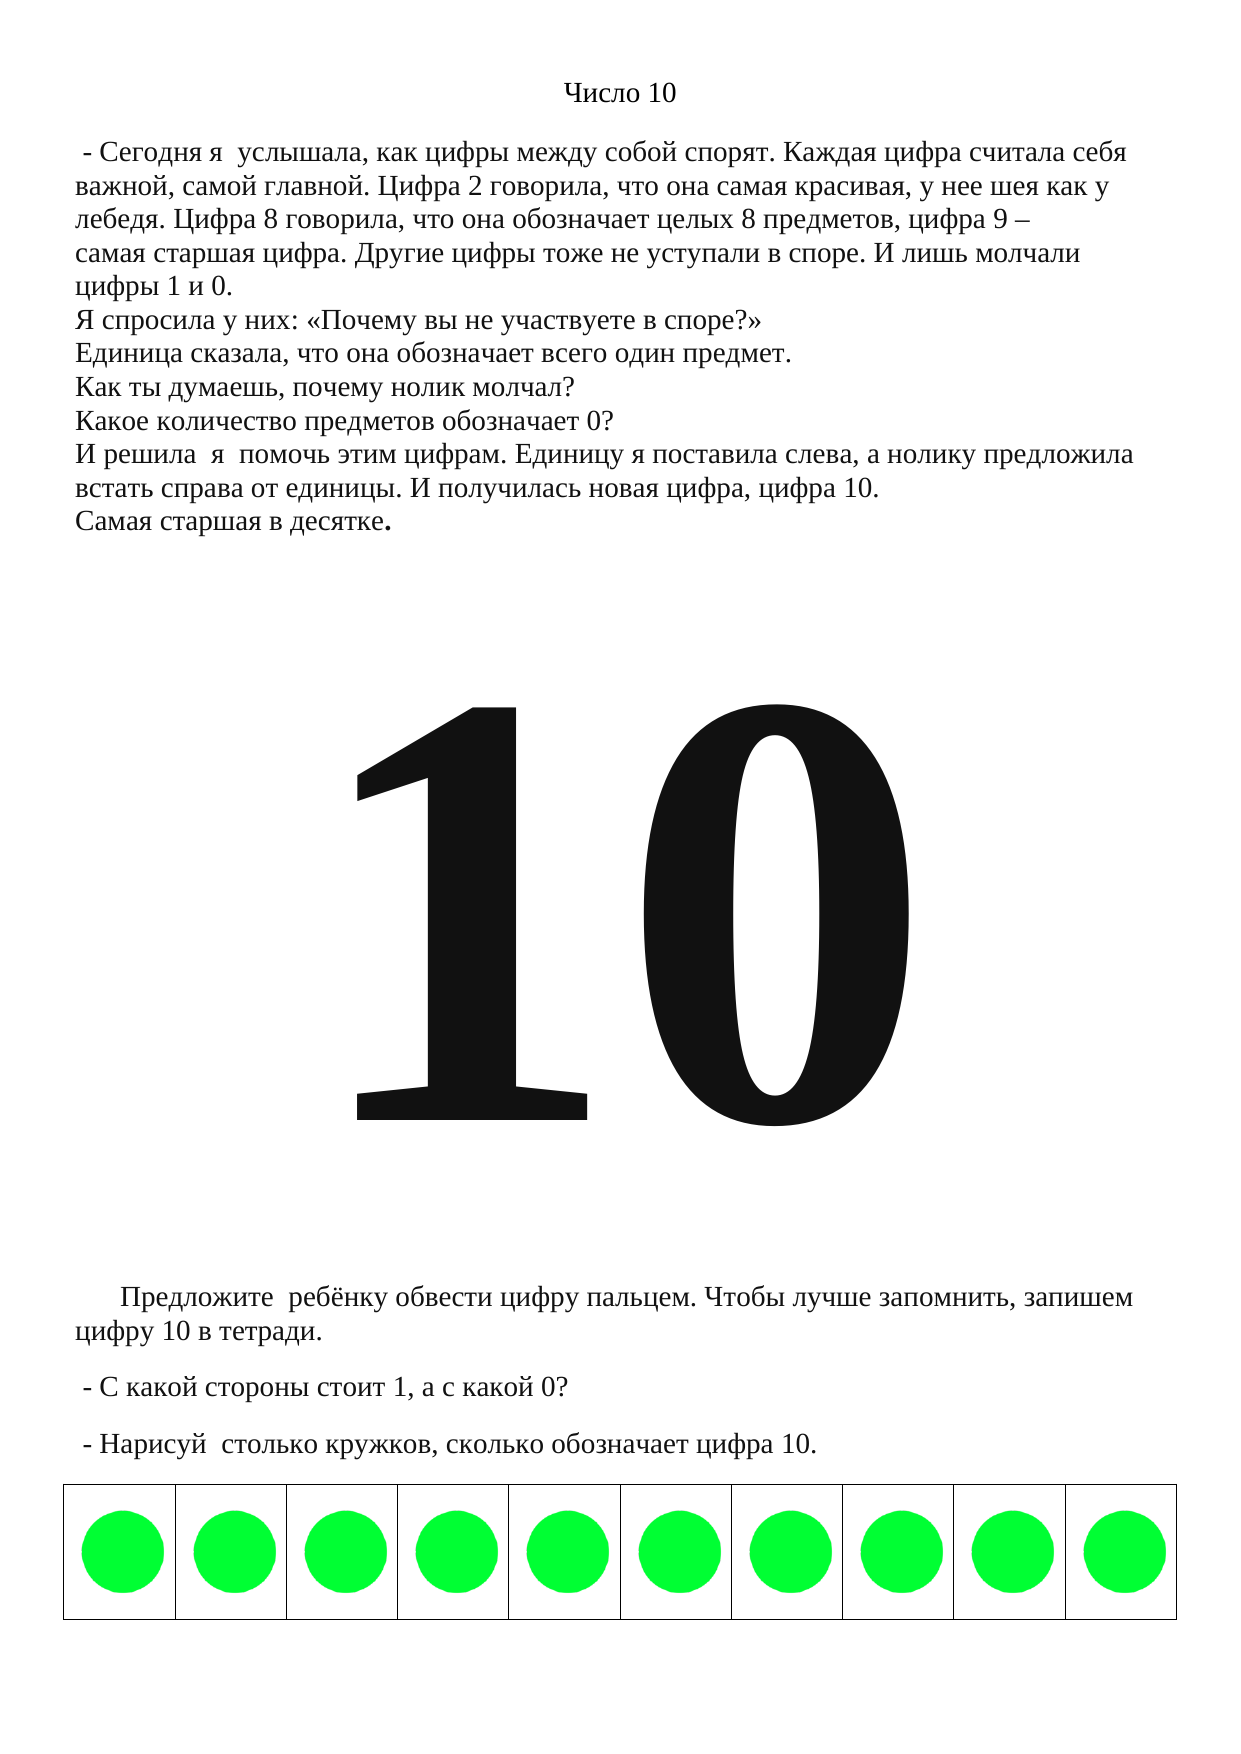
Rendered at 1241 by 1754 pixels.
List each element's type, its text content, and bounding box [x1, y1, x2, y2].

picture [520, 1508, 614, 1596]
picture [75, 1508, 169, 1596]
text - С какой стороны стоит 1, а с какой 0? [75, 1369, 1165, 1403]
picture [742, 1508, 837, 1596]
text Как ты думаешь, почему нолик молчал? [75, 369, 1165, 403]
text Самая старшая в десятке. [75, 503, 1165, 537]
table_header [954, 1485, 1065, 1619]
table_header [843, 1485, 953, 1619]
picture [631, 1508, 726, 1596]
table_header [621, 1485, 731, 1619]
text И решила я помочь этим цифрам. Единицу я поставила слева, а нолику предложила встать справа от единицы. И получилась новая цифра, цифра 10. [75, 436, 1165, 503]
text Какое количество предметов обозначает 0? [75, 403, 1165, 436]
table_header [176, 1485, 286, 1619]
table_header [509, 1485, 620, 1619]
text - Сегодня я услышала, как цифры между собой спорят. Каждая цифра считала себя важной, самой главной. Цифра 2 говорила, что она самая красивая, у нее шея как у лебедя. Цифра 8 говорила, что она обозначает целых 8 предметов, цифра 9 – самая старшая цифра. Другие цифры тоже не уступали в споре. И лишь молчали цифры 1 и 0. [75, 134, 1165, 302]
text Число 10 [75, 75, 1165, 108]
text Предложите ребёнку обвести цифру пальцем. Чтобы лучше запомнить, запишем цифру 10 в тетради. [75, 1279, 1165, 1346]
table_header [398, 1485, 508, 1619]
text - Нарисуй столько кружков, сколько обозначает цифра 10. [75, 1427, 1165, 1460]
text Я спросила у них: «Почему вы не участвуете в споре?» [75, 302, 1165, 336]
table_header [732, 1485, 842, 1619]
text 10 [75, 537, 1165, 1256]
picture [853, 1508, 948, 1596]
table_header [1066, 1485, 1176, 1619]
picture [297, 1508, 392, 1596]
picture [186, 1508, 281, 1596]
picture [1076, 1508, 1171, 1596]
table_header [287, 1485, 397, 1619]
picture [408, 1508, 503, 1596]
text Единица сказала, что она обозначает всего один предмет. [75, 336, 1165, 369]
picture [965, 1508, 1059, 1596]
table_header [64, 1485, 175, 1619]
